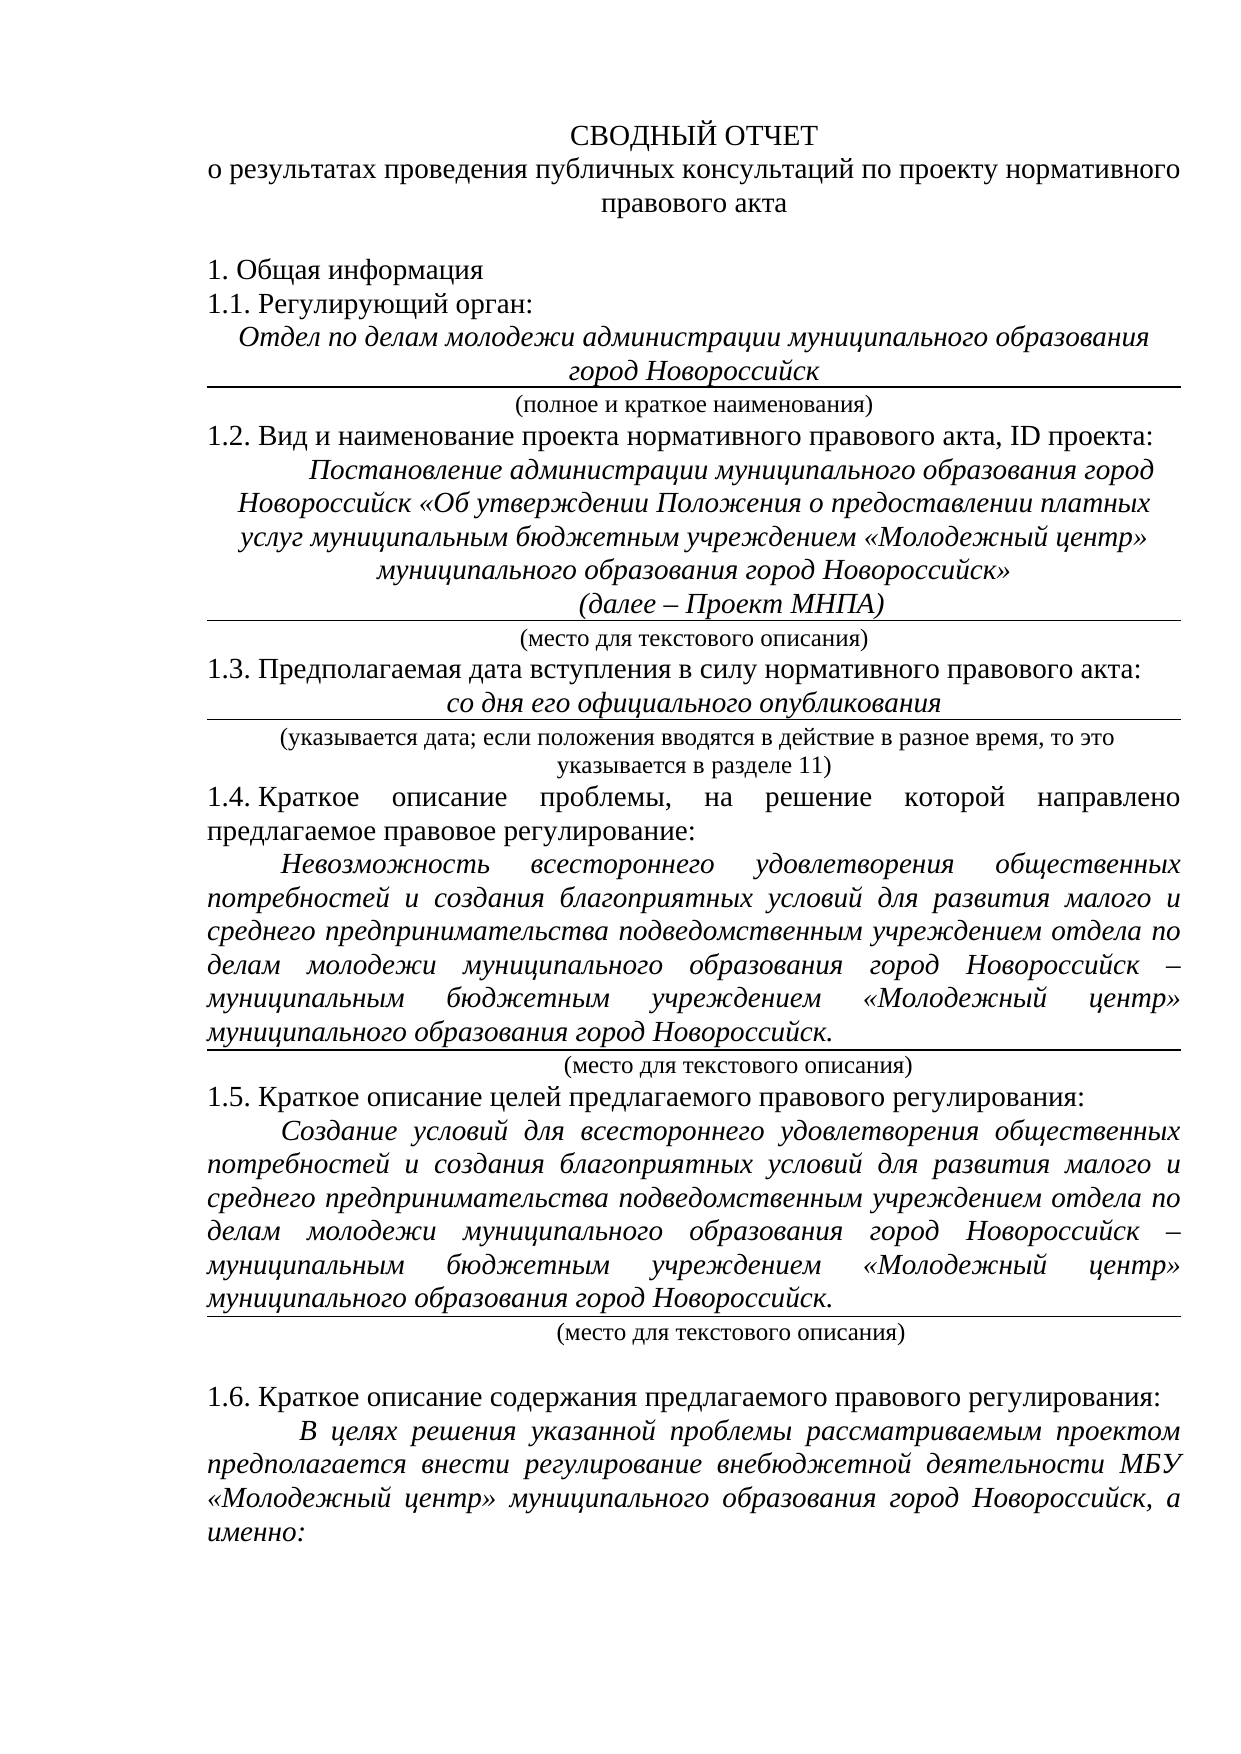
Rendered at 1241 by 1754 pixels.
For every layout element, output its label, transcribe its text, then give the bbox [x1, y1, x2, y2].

text 1.2. Вид и наименование проекта нормативного правового акта, ID проекта: [207, 418, 1181, 452]
text (место для текстового описания) [207, 621, 1181, 651]
text 1.3. Предполагаемая дата вступления в силу нормативного правового акта: [207, 651, 1181, 685]
text со дня его официального опубликования [207, 685, 1181, 718]
text Отдел по делам молодежи администрации муниципального образования город Новороссийск [207, 319, 1181, 386]
text 1.6. Краткое описание содержания предлагаемого правового регулирования: [207, 1379, 1181, 1413]
text 1.1. Регулирующий орган: [207, 286, 1181, 319]
text о результатах проведения публичных консультаций по проекту нормативного правового акта [207, 152, 1181, 219]
text Постановление администрации муниципального образования город Новороссийск «Об утверждении Положения о предоставлении платных услуг муниципальным бюджетным учреждением «Молодежный центр» муниципального образования город Новороссийск» [207, 452, 1181, 586]
text Создание условий для всестороннего удовлетворения общественных потребностей и создания благоприятных условий для развития малого и среднего предпринимательства подведомственным учреждением отдела по делам молодежи муниципального образования город Новороссийск – муниципальным бюджетным учреждением «Молодежный центр» муниципального образования город Новороссийск. [207, 1113, 1181, 1316]
text (место для текстового описания) [207, 1317, 1181, 1346]
text (указывается дата; если положения вводятся в действие в разное время, то это указывается в разделе 11) [207, 720, 1181, 779]
text (далее – Проект МНПА) [207, 586, 1181, 619]
text СВОДНЫЙ ОТЧЕТ [207, 118, 1181, 152]
text (полное и краткое наименования) [207, 388, 1181, 418]
text 1. Общая информация [207, 252, 1181, 286]
text Невозможность всестороннего удовлетворения общественных потребностей и создания благоприятных условий для развития малого и среднего предпринимательства подведомственным учреждением отдела по делам молодежи муниципального образования город Новороссийск – муниципальным бюджетным учреждением «Молодежный центр» муниципального образования город Новороссийск. [207, 846, 1181, 1049]
text 1.4. Краткое описание проблемы, на решение которой направлено предлагаемое правовое регулирование: [207, 779, 1181, 846]
text В целях решения указанной проблемы рассматриваемым проектом предполагается внести регулирование внебюджетной деятельности МБУ «Молодежный центр» муниципального образования город Новороссийск, а именно: [207, 1413, 1181, 1547]
text (место для текстового описания) [207, 1051, 1181, 1079]
text 1.5. Краткое описание целей предлагаемого правового регулирования: [207, 1079, 1181, 1113]
